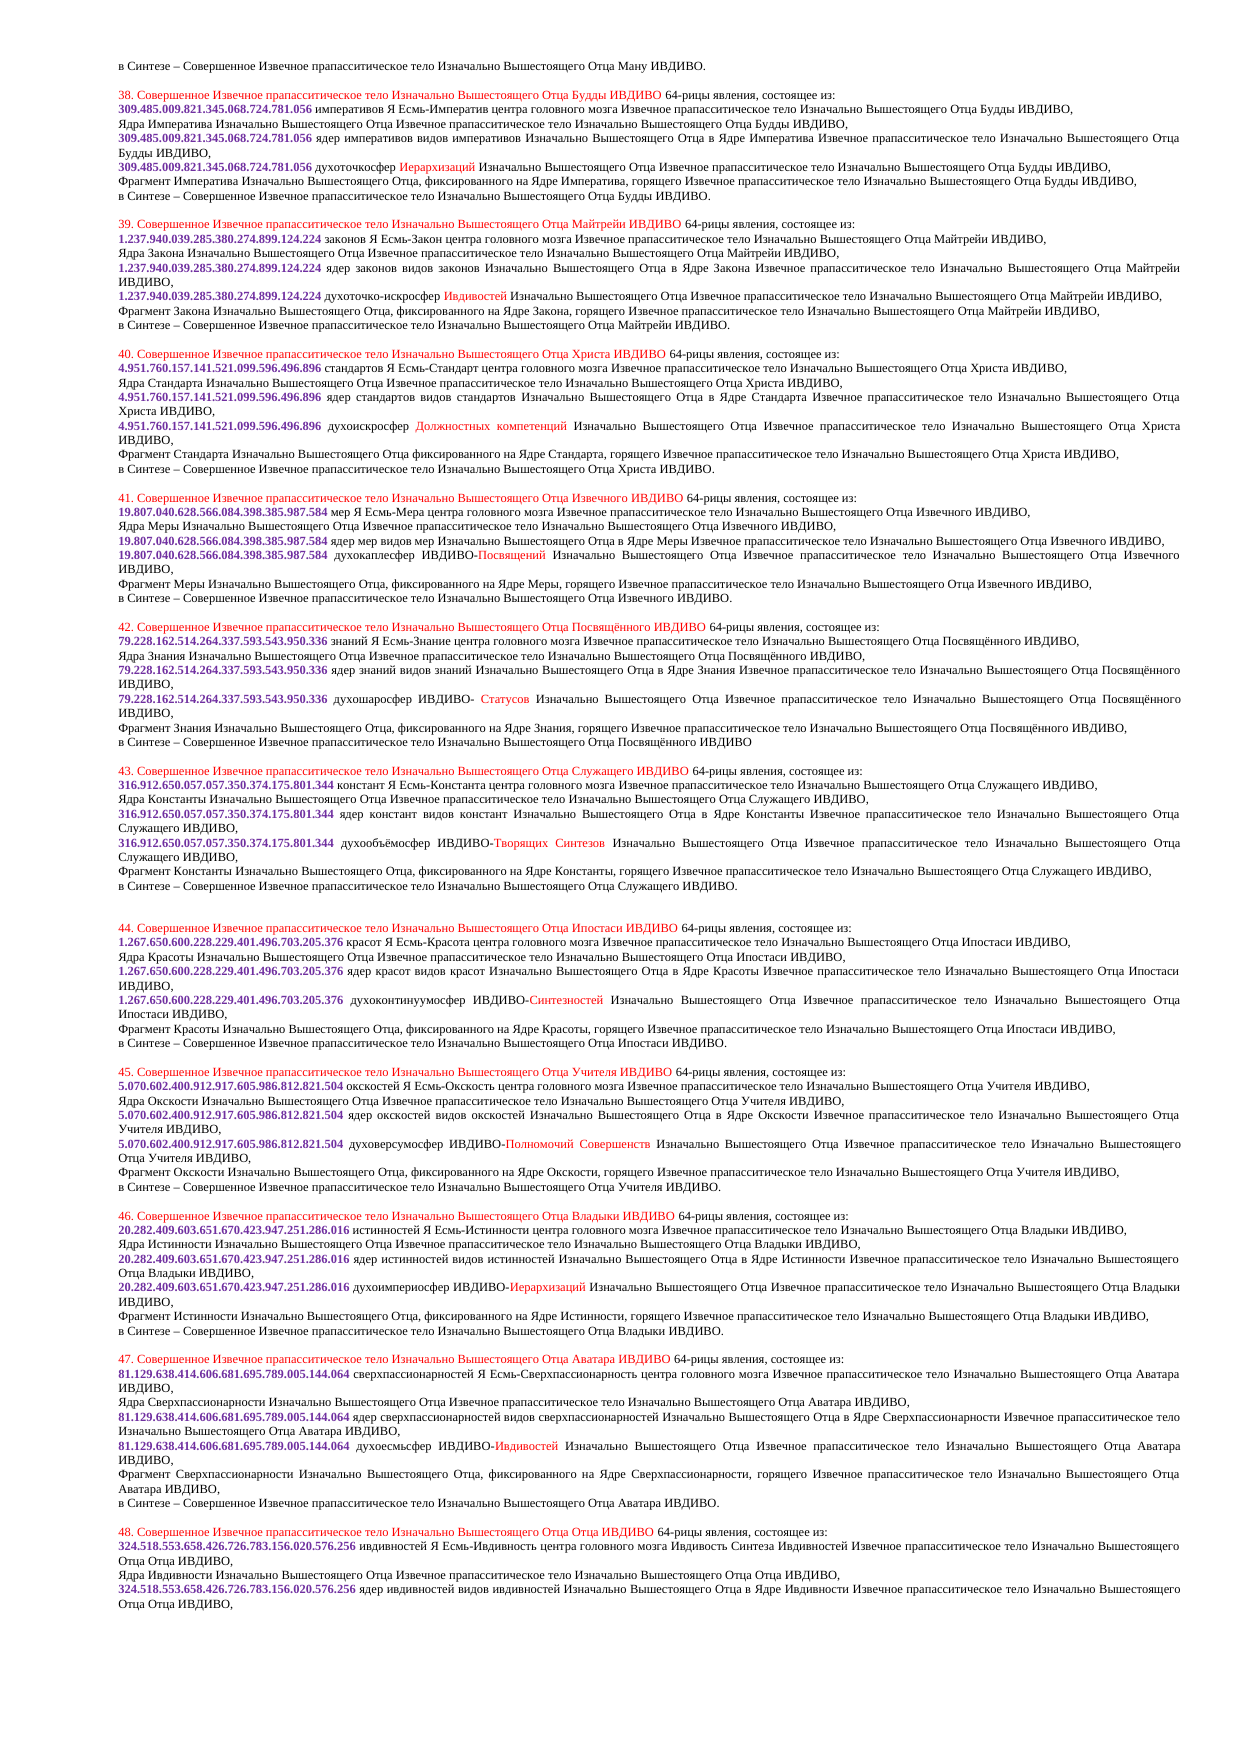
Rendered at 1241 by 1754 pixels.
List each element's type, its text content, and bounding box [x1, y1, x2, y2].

text 45. Совершенное Извечное прапасситическое тело Изначально Вышестоящего Отца Учителя ИВДИВО 64-рицы явления, состоящее из: [118, 1064, 1181, 1079]
text 20.282.409.603.651.670.423.947.251.286.016 ядер истинностей видов истинностей Изначально Вышестоящего Отца в Ядре Истинности Извечное прапасситическое тело Изначально Вышестоящего Отца Владыки ИВДИВО, [118, 1251, 1181, 1280]
text Фрагмент Сверхпассионарности Изначально Вышестоящего Отца, фиксированного на Ядре Сверхпассионарности, горящего Извечное прапасситическое тело Изначально Вышестоящего Отца Аватара ИВДИВО, [118, 1467, 1181, 1496]
text 40. Совершенное Извечное прапасситическое тело Изначально Вышестоящего Отца Христа ИВДИВО 64-рицы явления, состоящее из: [118, 347, 1181, 361]
text 19.807.040.628.566.084.398.385.987.584 духокаплесфер ИВДИВО-Посвящений Изначально Вышестоящего Отца Извечное прапасситическое тело Изначально Вышестоящего Отца Извечного ИВДИВО, [118, 548, 1181, 577]
text 1.237.940.039.285.380.274.899.124.224 законов Я Есмь-Закон центра головного мозга Извечное прапасситическое тело Изначально Вышестоящего Отца Майтрейи ИВДИВО, [118, 232, 1181, 246]
text Фрагмент Истинности Изначально Вышестоящего Отца, фиксированного на Ядре Истинности, горящего Извечное прапасситическое тело Изначально Вышестоящего Отца Владыки ИВДИВО, [118, 1309, 1181, 1323]
text 324.518.553.658.426.726.783.156.020.576.256 ядер ивдивностей видов ивдивностей Изначально Вышестоящего Отца в Ядре Ивдивности Извечное прапасситическое тело Изначально Вышестоящего Отца Отца ИВДИВО, [118, 1582, 1181, 1611]
text 1.237.940.039.285.380.274.899.124.224 духоточко-искросфер Ивдивостей Изначально Вышестоящего Отца Извечное прапасситическое тело Изначально Вышестоящего Отца Майтрейи ИВДИВО, [118, 289, 1181, 303]
text 42. Совершенное Извечное прапасситическое тело Изначально Вышестоящего Отца Посвящённого ИВДИВО 64-рицы явления, состоящее из: [118, 620, 1181, 634]
text в Синтезе – Совершенное Извечное прапасситическое тело Изначально Вышестоящего Отца Служащего ИВДИВО. [118, 878, 1181, 893]
text 1.267.650.600.228.229.401.496.703.205.376 красот Я Есмь-Красота центра головного мозга Извечное прапасситическое тело Изначально Вышестоящего Отца Ипостаси ИВДИВО, [118, 935, 1181, 949]
text 38. Совершенное Извечное прапасситическое тело Изначально Вышестоящего Отца Будды ИВДИВО 64-рицы явления, состоящее из: [118, 88, 1181, 102]
text 79.228.162.514.264.337.593.543.950.336 духошаросфер ИВДИВО- Статусов Изначально Вышестоящего Отца Извечное прапасситическое тело Изначально Вышестоящего Отца Посвящённого ИВДИВО, [118, 692, 1181, 720]
text в Синтезе – Совершенное Извечное прапасситическое тело Изначально Вышестоящего Отца Учителя ИВДИВО. [118, 1179, 1181, 1194]
text 4.951.760.157.141.521.099.596.496.896 стандартов Я Есмь-Стандарт центра головного мозга Извечное прапасситическое тело Изначально Вышестоящего Отца Христа ИВДИВО, [118, 361, 1181, 375]
text Ядра Меры Изначально Вышестоящего Отца Извечное прапасситическое тело Изначально Вышестоящего Отца Извечного ИВДИВО, [118, 519, 1181, 533]
text Ядра Красоты Изначально Вышестоящего Отца Извечное прапасситическое тело Изначально Вышестоящего Отца Ипостаси ИВДИВО, [118, 949, 1181, 964]
text в Синтезе – Совершенное Извечное прапасситическое тело Изначально Вышестоящего Отца Ману ИВДИВО. [118, 59, 1181, 73]
text в Синтезе – Совершенное Извечное прапасситическое тело Изначально Вышестоящего Отца Ипостаси ИВДИВО. [118, 1036, 1181, 1050]
text 1.267.650.600.228.229.401.496.703.205.376 ядер красот видов красот Изначально Вышестоящего Отца в Ядре Красоты Извечное прапасситическое тело Изначально Вышестоящего Отца Ипостаси ИВДИВО, [118, 964, 1181, 993]
text Фрагмент Окскости Изначально Вышестоящего Отца, фиксированного на Ядре Окскости, горящего Извечное прапасситическое тело Изначально Вышестоящего Отца Учителя ИВДИВО, [118, 1165, 1181, 1179]
text в Синтезе – Совершенное Извечное прапасситическое тело Изначально Вышестоящего Отца Владыки ИВДИВО. [118, 1323, 1181, 1338]
text 20.282.409.603.651.670.423.947.251.286.016 духоимпериосфер ИВДИВО-Иерархизаций Изначально Вышестоящего Отца Извечное прапасситическое тело Изначально Вышестоящего Отца Владыки ИВДИВО, [118, 1280, 1181, 1309]
text Фрагмент Красоты Изначально Вышестоящего Отца, фиксированного на Ядре Красоты, горящего Извечное прапасситическое тело Изначально Вышестоящего Отца Ипостаси ИВДИВО, [118, 1021, 1181, 1036]
text 5.070.602.400.912.917.605.986.812.821.504 ядер окскостей видов окскостей Изначально Вышестоящего Отца в Ядре Окскости Извечное прапасситическое тело Изначально Вышестоящего Отца Учителя ИВДИВО, [118, 1108, 1181, 1136]
text Ядра Истинности Изначально Вышестоящего Отца Извечное прапасситическое тело Изначально Вышестоящего Отца Владыки ИВДИВО, [118, 1237, 1181, 1251]
text 5.070.602.400.912.917.605.986.812.821.504 духоверсумосфер ИВДИВО-Полномочий Совершенств Изначально Вышестоящего Отца Извечное прапасситическое тело Изначально Вышестоящего Отца Учителя ИВДИВО, [118, 1136, 1181, 1165]
text в Синтезе – Совершенное Извечное прапасситическое тело Изначально Вышестоящего Отца Майтрейи ИВДИВО. [118, 318, 1181, 332]
text 47. Совершенное Извечное прапасситическое тело Изначально Вышестоящего Отца Аватара ИВДИВО 64-рицы явления, состоящее из: [118, 1352, 1181, 1366]
text Фрагмент Константы Изначально Вышестоящего Отца, фиксированного на Ядре Константы, горящего Извечное прапасситическое тело Изначально Вышестоящего Отца Служащего ИВДИВО, [118, 864, 1181, 878]
text 43. Совершенное Извечное прапасситическое тело Изначально Вышестоящего Отца Служащего ИВДИВО 64-рицы явления, состоящее из: [118, 763, 1181, 778]
text 19.807.040.628.566.084.398.385.987.584 ядер мер видов мер Изначально Вышестоящего Отца в Ядре Меры Извечное прапасситическое тело Изначально Вышестоящего Отца Извечного ИВДИВО, [118, 533, 1181, 548]
text 46. Совершенное Извечное прапасситическое тело Изначально Вышестоящего Отца Владыки ИВДИВО 64-рицы явления, состоящее из: [118, 1208, 1181, 1223]
text в Синтезе – Совершенное Извечное прапасситическое тело Изначально Вышестоящего Отца Аватара ИВДИВО. [118, 1496, 1181, 1510]
text 19.807.040.628.566.084.398.385.987.584 мер Я Есмь-Мера центра головного мозга Извечное прапасситическое тело Изначально Вышестоящего Отца Извечного ИВДИВО, [118, 505, 1181, 519]
text 309.485.009.821.345.068.724.781.056 императивов Я Есмь-Императив центра головного мозга Извечное прапасситическое тело Изначально Вышестоящего Отца Будды ИВДИВО, [118, 102, 1181, 117]
text Ядра Окскости Изначально Вышестоящего Отца Извечное прапасситическое тело Изначально Вышестоящего Отца Учителя ИВДИВО, [118, 1093, 1181, 1108]
text Ядра Сверхпассионарности Изначально Вышестоящего Отца Извечное прапасситическое тело Изначально Вышестоящего Отца Аватара ИВДИВО, [118, 1395, 1181, 1409]
text 20.282.409.603.651.670.423.947.251.286.016 истинностей Я Есмь-Истинности центра головного мозга Извечное прапасситическое тело Изначально Вышестоящего Отца Владыки ИВДИВО, [118, 1223, 1181, 1237]
text в Синтезе – Совершенное Извечное прапасситическое тело Изначально Вышестоящего Отца Христа ИВДИВО. [118, 462, 1181, 476]
text Фрагмент Стандарта Изначально Вышестоящего Отца фиксированного на Ядре Стандарта, горящего Извечное прапасситическое тело Изначально Вышестоящего Отца Христа ИВДИВО, [118, 447, 1181, 462]
text 81.129.638.414.606.681.695.789.005.144.064 духоесмьсфер ИВДИВО-Ивдивостей Изначально Вышестоящего Отца Извечное прапасситическое тело Изначально Вышестоящего Отца Аватара ИВДИВО, [118, 1438, 1181, 1467]
text 316.912.650.057.057.350.374.175.801.344 духообъёмосфер ИВДИВО-Творящих Синтезов Изначально Вышестоящего Отца Извечное прапасситическое тело Изначально Вышестоящего Отца Служащего ИВДИВО, [118, 835, 1181, 864]
text Ядра Императива Изначально Вышестоящего Отца Извечное прапасситическое тело Изначально Вышестоящего Отца Будды ИВДИВО, [118, 117, 1181, 131]
text Фрагмент Закона Изначально Вышестоящего Отца, фиксированного на Ядре Закона, горящего Извечное прапасситическое тело Изначально Вышестоящего Отца Майтрейи ИВДИВО, [118, 303, 1181, 318]
text 316.912.650.057.057.350.374.175.801.344 ядер констант видов констант Изначально Вышестоящего Отца в Ядре Константы Извечное прапасситическое тело Изначально Вышестоящего Отца Служащего ИВДИВО, [118, 807, 1181, 835]
text 324.518.553.658.426.726.783.156.020.576.256 ивдивностей Я Есмь-Ивдивность центра головного мозга Ивдивость Синтеза Ивдивностей Извечное прапасситическое тело Изначально Вышестоящего Отца Отца ИВДИВО, [118, 1539, 1181, 1568]
text Ядра Знания Изначально Вышестоящего Отца Извечное прапасситическое тело Изначально Вышестоящего Отца Посвящённого ИВДИВО, [118, 648, 1181, 663]
text 1.237.940.039.285.380.274.899.124.224 ядер законов видов законов Изначально Вышестоящего Отца в Ядре Закона Извечное прапасситическое тело Изначально Вышестоящего Отца Майтрейи ИВДИВО, [118, 260, 1181, 289]
text в Синтезе – Совершенное Извечное прапасситическое тело Изначально Вышестоящего Отца Посвящённого ИВДИВО [118, 735, 1181, 749]
text 79.228.162.514.264.337.593.543.950.336 знаний Я Есмь-Знание центра головного мозга Извечное прапасситическое тело Изначально Вышестоящего Отца Посвящённого ИВДИВО, [118, 634, 1181, 648]
text 1.267.650.600.228.229.401.496.703.205.376 духоконтинуумосфер ИВДИВО-Синтезностей Изначально Вышестоящего Отца Извечное прапасситическое тело Изначально Вышестоящего Отца Ипостаси ИВДИВО, [118, 993, 1181, 1021]
text 4.951.760.157.141.521.099.596.496.896 духоискросфер Должностных компетенций Изначально Вышестоящего Отца Извечное прапасситическое тело Изначально Вышестоящего Отца Христа ИВДИВО, [118, 418, 1181, 447]
text 81.129.638.414.606.681.695.789.005.144.064 ядер сверхпассионарностей видов сверхпассионарностей Изначально Вышестоящего Отца в Ядре Сверхпассионарности Извечное прапасситическое тело Изначально Вышестоящего Отца Аватара ИВДИВО, [118, 1409, 1181, 1438]
text 48. Совершенное Извечное прапасситическое тело Изначально Вышестоящего Отца Отца ИВДИВО 64-рицы явления, состоящее из: [118, 1524, 1181, 1539]
text 4.951.760.157.141.521.099.596.496.896 ядер стандартов видов стандартов Изначально Вышестоящего Отца в Ядре Стандарта Извечное прапасситическое тело Изначально Вышестоящего Отца Христа ИВДИВО, [118, 390, 1181, 418]
text 41. Совершенное Извечное прапасситическое тело Изначально Вышестоящего Отца Извечного ИВДИВО 64-рицы явления, состоящее из: [118, 490, 1181, 505]
text Фрагмент Меры Изначально Вышестоящего Отца, фиксированного на Ядре Меры, горящего Извечное прапасситическое тело Изначально Вышестоящего Отца Извечного ИВДИВО, [118, 577, 1181, 591]
text 316.912.650.057.057.350.374.175.801.344 констант Я Есмь-Константа центра головного мозга Извечное прапасситическое тело Изначально Вышестоящего Отца Служащего ИВДИВО, [118, 778, 1181, 792]
text 309.485.009.821.345.068.724.781.056 ядер императивов видов императивов Изначально Вышестоящего Отца в Ядре Императива Извечное прапасситическое тело Изначально Вышестоящего Отца Будды ИВДИВО, [118, 131, 1181, 160]
text Фрагмент Императива Изначально Вышестоящего Отца, фиксированного на Ядре Императива, горящего Извечное прапасситическое тело Изначально Вышестоящего Отца Будды ИВДИВО, [118, 174, 1181, 188]
text в Синтезе – Совершенное Извечное прапасситическое тело Изначально Вышестоящего Отца Извечного ИВДИВО. [118, 591, 1181, 605]
text в Синтезе – Совершенное Извечное прапасситическое тело Изначально Вышестоящего Отца Будды ИВДИВО. [118, 188, 1181, 203]
text Фрагмент Знания Изначально Вышестоящего Отца, фиксированного на Ядре Знания, горящего Извечное прапасситическое тело Изначально Вышестоящего Отца Посвящённого ИВДИВО, [118, 720, 1181, 735]
text 81.129.638.414.606.681.695.789.005.144.064 сверхпассионарностей Я Есмь-Сверхпассионарность центра головного мозга Извечное прапасситическое тело Изначально Вышестоящего Отца Аватара ИВДИВО, [118, 1366, 1181, 1395]
text 5.070.602.400.912.917.605.986.812.821.504 окскостей Я Есмь-Окскость центра головного мозга Извечное прапасситическое тело Изначально Вышестоящего Отца Учителя ИВДИВО, [118, 1079, 1181, 1093]
text 79.228.162.514.264.337.593.543.950.336 ядер знаний видов знаний Изначально Вышестоящего Отца в Ядре Знания Извечное прапасситическое тело Изначально Вышестоящего Отца Посвящённого ИВДИВО, [118, 663, 1181, 692]
text Ядра Константы Изначально Вышестоящего Отца Извечное прапасситическое тело Изначально Вышестоящего Отца Служащего ИВДИВО, [118, 792, 1181, 807]
text Ядра Ивдивности Изначально Вышестоящего Отца Извечное прапасситическое тело Изначально Вышестоящего Отца Отца ИВДИВО, [118, 1568, 1181, 1582]
text 309.485.009.821.345.068.724.781.056 духоточкосфер Иерархизаций Изначально Вышестоящего Отца Извечное прапасситическое тело Изначально Вышестоящего Отца Будды ИВДИВО, [118, 160, 1181, 174]
text 44. Совершенное Извечное прапасситическое тело Изначально Вышестоящего Отца Ипостаси ИВДИВО 64-рицы явления, состоящее из: [118, 921, 1181, 935]
text 39. Совершенное Извечное прапасситическое тело Изначально Вышестоящего Отца Майтрейи ИВДИВО 64-рицы явления, состоящее из: [118, 217, 1181, 232]
text Ядра Стандарта Изначально Вышестоящего Отца Извечное прапасситическое тело Изначально Вышестоящего Отца Христа ИВДИВО, [118, 375, 1181, 390]
text Ядра Закона Изначально Вышестоящего Отца Извечное прапасситическое тело Изначально Вышестоящего Отца Майтрейи ИВДИВО, [118, 246, 1181, 260]
